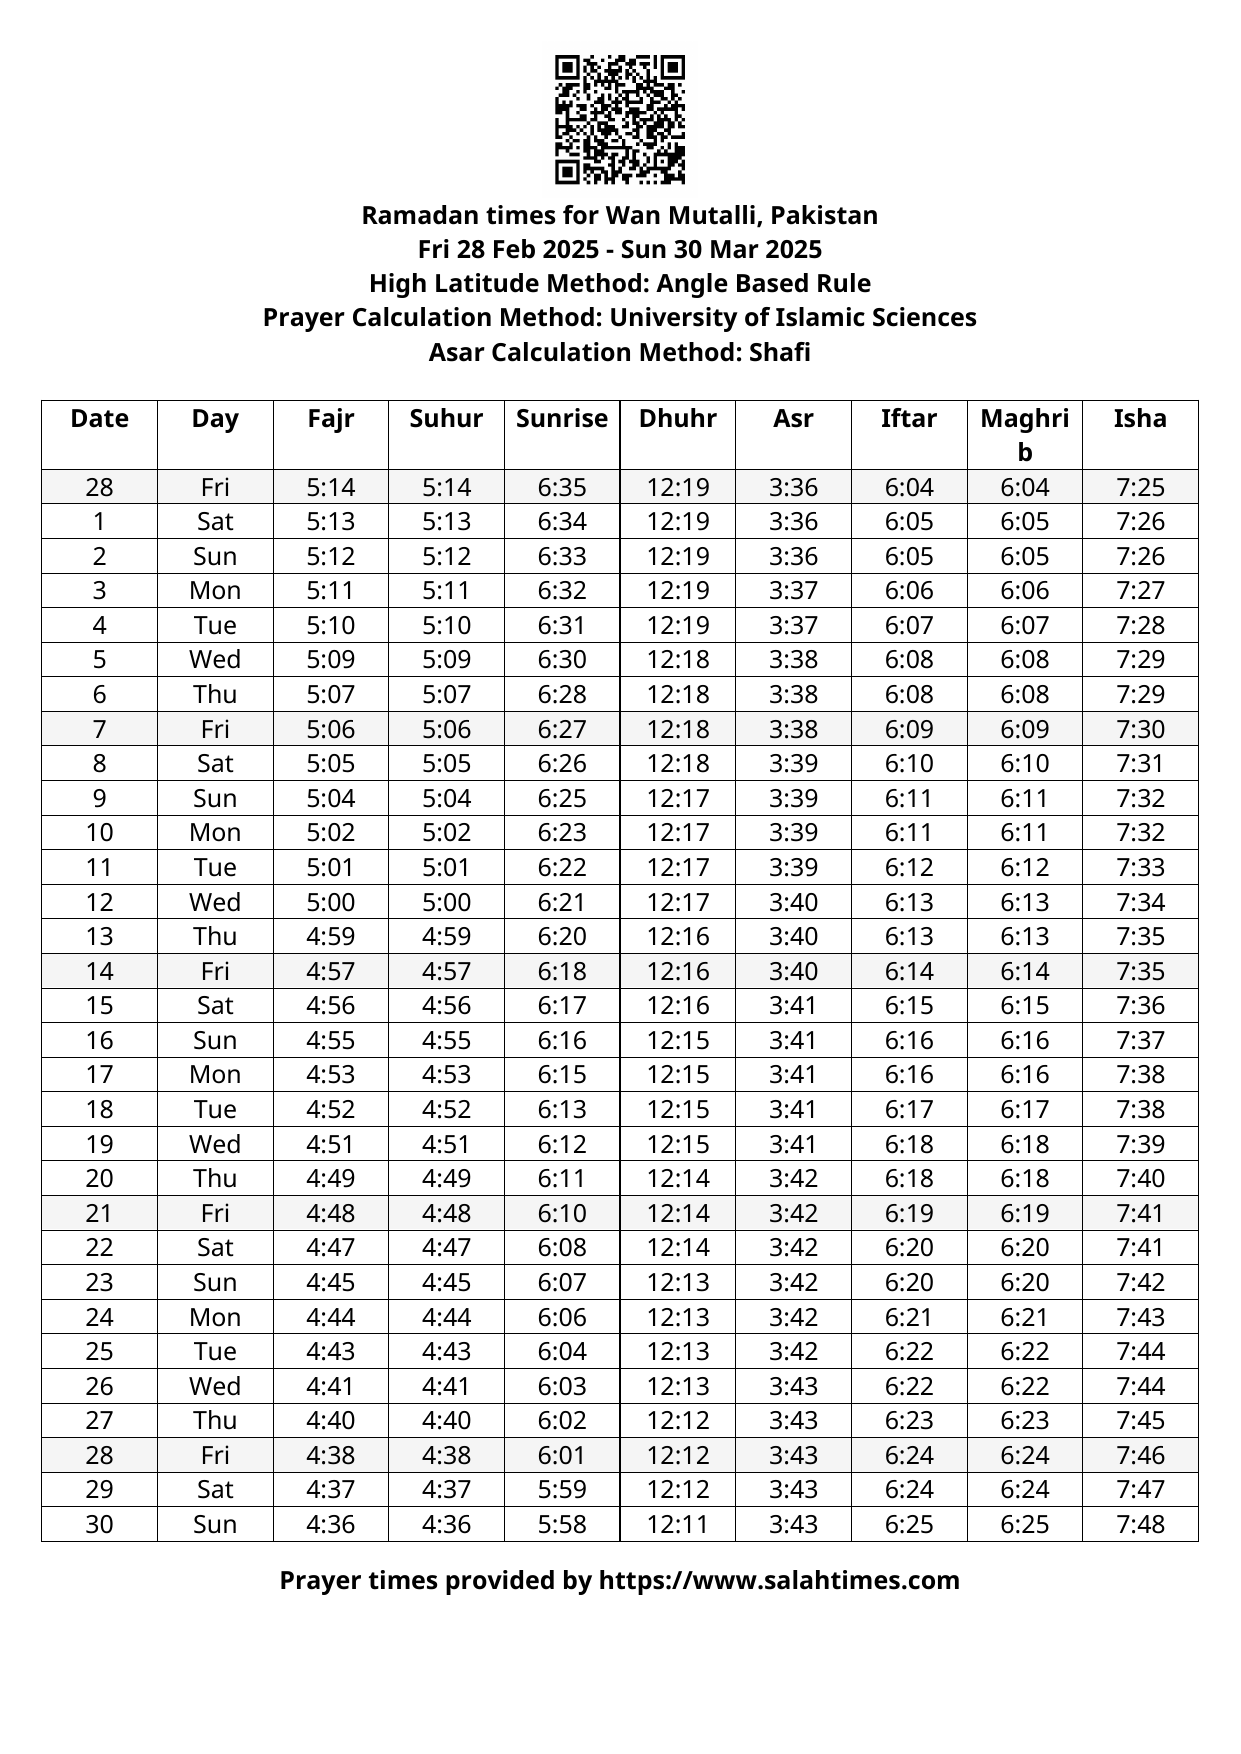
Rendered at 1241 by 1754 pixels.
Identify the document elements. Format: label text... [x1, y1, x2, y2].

table_cell 6:04 [505, 1334, 619, 1368]
table_cell 6:22 [852, 1334, 967, 1368]
table_cell 6:07 [505, 1265, 619, 1299]
table_cell 5:14 [274, 470, 388, 503]
table_cell 7:36 [1083, 989, 1198, 1022]
table_cell 4:51 [274, 1127, 388, 1160]
table_cell 6:28 [505, 677, 619, 711]
table_cell Sat [158, 989, 273, 1022]
table_cell 4:53 [389, 1058, 504, 1091]
table_cell 6:07 [968, 608, 1082, 642]
table_cell 12:19 [621, 574, 735, 607]
table_cell 7:47 [1083, 1473, 1198, 1506]
table_cell 6:06 [505, 1300, 619, 1333]
table_cell 2 [42, 539, 157, 572]
table_cell 20 [42, 1161, 157, 1195]
table_cell 3:42 [736, 1334, 851, 1368]
table_cell 6:12 [505, 1127, 619, 1160]
table_cell 5:14 [389, 470, 504, 503]
table_cell 6:31 [505, 608, 619, 642]
table_cell 6:05 [852, 539, 967, 572]
table_cell 7:32 [1083, 781, 1198, 814]
table_cell 3:41 [736, 1023, 851, 1057]
table_cell 7:38 [1083, 1092, 1198, 1126]
table_cell 6:13 [852, 919, 967, 953]
table_cell 12:16 [621, 989, 735, 1022]
table_cell 4:47 [274, 1231, 388, 1264]
table_cell 23 [42, 1265, 157, 1299]
table_cell 12:14 [621, 1196, 735, 1229]
table_cell 6:22 [968, 1334, 1082, 1368]
table_cell 3:38 [736, 643, 851, 676]
table_cell 6:20 [968, 1265, 1082, 1299]
table_cell Sat [158, 1231, 273, 1264]
table_cell 6:27 [505, 712, 619, 745]
table_cell 12:13 [621, 1300, 735, 1333]
table_cell 6:24 [852, 1438, 967, 1472]
table_cell 6:21 [852, 1300, 967, 1333]
table_cell 12:19 [621, 504, 735, 538]
table_cell 11 [42, 850, 157, 884]
table_cell 4:53 [274, 1058, 388, 1091]
table_cell Sun [158, 1265, 273, 1299]
table_cell 5 [42, 643, 157, 676]
table_cell 5:11 [274, 574, 388, 607]
table_cell Thu [158, 677, 273, 711]
table_cell Fri [158, 1196, 273, 1229]
table_cell 5:05 [389, 746, 504, 780]
table_cell Tue [158, 850, 273, 884]
table_cell Sun [158, 1023, 273, 1057]
table_cell 6:09 [852, 712, 967, 745]
table_cell 4:44 [274, 1300, 388, 1333]
table_cell 6:05 [968, 539, 1082, 572]
table_header Maghrib [968, 401, 1082, 469]
table_cell 6:05 [852, 504, 967, 538]
table_cell 6:09 [968, 712, 1082, 745]
table_cell 6:13 [968, 885, 1082, 918]
table_cell 6:32 [505, 574, 619, 607]
table_cell 6:26 [505, 746, 619, 780]
table_cell 6:04 [968, 470, 1082, 503]
table_cell 6:23 [968, 1404, 1082, 1437]
table_header Asr [736, 401, 851, 469]
table_cell 4:57 [389, 954, 504, 987]
table_cell 5:59 [505, 1473, 619, 1506]
table_cell Wed [158, 885, 273, 918]
table_cell 4:52 [389, 1092, 504, 1126]
table_cell 6:16 [968, 1058, 1082, 1091]
table_cell 3:42 [736, 1300, 851, 1333]
table_cell 6:11 [505, 1161, 619, 1195]
table_cell 6:22 [852, 1369, 967, 1402]
table_cell 3 [42, 574, 157, 607]
table_cell 12:11 [621, 1507, 735, 1541]
table_cell 6:16 [968, 1023, 1082, 1057]
table_cell 3:37 [736, 574, 851, 607]
table_cell 4:55 [274, 1023, 388, 1057]
table_cell 5:01 [389, 850, 504, 884]
table_cell 6:17 [852, 1092, 967, 1126]
table_cell 4:51 [389, 1127, 504, 1160]
table_cell Fri [158, 470, 273, 503]
table_cell 5:10 [274, 608, 388, 642]
table_cell 6:10 [505, 1196, 619, 1229]
table_cell 6:11 [968, 781, 1082, 814]
table_cell Sat [158, 1473, 273, 1506]
table_cell 30 [42, 1507, 157, 1541]
table_cell 12:19 [621, 470, 735, 503]
table_cell Thu [158, 1161, 273, 1195]
table_cell 3:42 [736, 1231, 851, 1264]
table_cell 12:18 [621, 677, 735, 711]
table_cell 6:20 [852, 1231, 967, 1264]
table_cell 6:24 [968, 1473, 1082, 1506]
table_cell 6:08 [968, 677, 1082, 711]
table_cell 6:10 [968, 746, 1082, 780]
table_cell 4:47 [389, 1231, 504, 1264]
table_cell 12:14 [621, 1231, 735, 1264]
table_cell 12:17 [621, 816, 735, 849]
table_cell 5:58 [505, 1507, 619, 1541]
table_cell 27 [42, 1404, 157, 1437]
table_cell 3:39 [736, 816, 851, 849]
table_cell 12:12 [621, 1404, 735, 1437]
table_cell Tue [158, 608, 273, 642]
table_cell 9 [42, 781, 157, 814]
table_cell 5:07 [274, 677, 388, 711]
table_cell 12:19 [621, 539, 735, 572]
table_cell 12:17 [621, 850, 735, 884]
table_cell 5:00 [389, 885, 504, 918]
table_cell 6 [42, 677, 157, 711]
table_cell 6:11 [968, 816, 1082, 849]
table_cell 4:55 [389, 1023, 504, 1057]
table_cell 6:08 [505, 1231, 619, 1264]
table_cell 6:23 [852, 1404, 967, 1437]
table_cell Thu [158, 919, 273, 953]
table_cell 4 [42, 608, 157, 642]
table_header Dhuhr [621, 401, 735, 469]
table_cell 6:11 [852, 816, 967, 849]
table_cell 29 [42, 1473, 157, 1506]
table_cell 6:05 [968, 504, 1082, 538]
table_cell 3:36 [736, 470, 851, 503]
table_cell 12:12 [621, 1438, 735, 1472]
table_cell 6:16 [852, 1023, 967, 1057]
table_cell 5:04 [274, 781, 388, 814]
table_cell 6:23 [505, 816, 619, 849]
table_cell 7:35 [1083, 919, 1198, 953]
table_cell 17 [42, 1058, 157, 1091]
table_cell 3:36 [736, 539, 851, 572]
table_cell Sun [158, 539, 273, 572]
table_cell 6:04 [852, 470, 967, 503]
table_cell 4:36 [274, 1507, 388, 1541]
table_cell 12:13 [621, 1265, 735, 1299]
table_cell 3:43 [736, 1369, 851, 1402]
table_cell 3:41 [736, 989, 851, 1022]
table_cell 5:12 [274, 539, 388, 572]
table_cell 6:13 [852, 885, 967, 918]
table_cell 4:45 [274, 1265, 388, 1299]
table_cell 4:59 [274, 919, 388, 953]
table_header Suhur [389, 401, 504, 469]
table_cell 19 [42, 1127, 157, 1160]
table_cell 5:13 [274, 504, 388, 538]
table_cell 7:31 [1083, 746, 1198, 780]
table_cell 3:41 [736, 1127, 851, 1160]
table_cell Thu [158, 1404, 273, 1437]
table_cell 3:38 [736, 712, 851, 745]
table_cell 3:42 [736, 1196, 851, 1229]
table_cell 6:30 [505, 643, 619, 676]
table_cell 6:18 [852, 1161, 967, 1195]
table_cell 5:07 [389, 677, 504, 711]
table_cell 12:15 [621, 1058, 735, 1091]
table_cell 6:18 [968, 1127, 1082, 1160]
table_cell Fri [158, 712, 273, 745]
table_cell 12:19 [621, 608, 735, 642]
table_cell 4:52 [274, 1092, 388, 1126]
table_cell 12:13 [621, 1369, 735, 1402]
table_cell 7:28 [1083, 608, 1198, 642]
table_cell 6:01 [505, 1438, 619, 1472]
table_cell 6:21 [968, 1300, 1082, 1333]
text Prayer Calculation Method: University of Islamic Sciences [42, 300, 1198, 334]
table_cell 6:13 [505, 1092, 619, 1126]
table_cell 12:14 [621, 1161, 735, 1195]
table_cell Tue [158, 1334, 273, 1368]
table_cell 6:20 [505, 919, 619, 953]
table_cell 12 [42, 885, 157, 918]
table_cell 5:00 [274, 885, 388, 918]
table_cell 3:39 [736, 781, 851, 814]
table_cell 4:56 [274, 989, 388, 1022]
table_cell Sun [158, 1507, 273, 1541]
table_cell 5:05 [274, 746, 388, 780]
table_cell 3:42 [736, 1265, 851, 1299]
table_header Isha [1083, 401, 1198, 469]
table_cell 6:18 [505, 954, 619, 987]
table_cell 7:42 [1083, 1265, 1198, 1299]
table_cell Sun [158, 781, 273, 814]
table_cell 6:33 [505, 539, 619, 572]
table_cell 6:24 [968, 1438, 1082, 1472]
table_cell 7:34 [1083, 885, 1198, 918]
table_cell 24 [42, 1300, 157, 1333]
table_cell 4:40 [389, 1404, 504, 1437]
table_cell 1 [42, 504, 157, 538]
table_cell 6:06 [852, 574, 967, 607]
table_cell 4:38 [274, 1438, 388, 1472]
table_cell 7:48 [1083, 1507, 1198, 1541]
table_cell 7:44 [1083, 1334, 1198, 1368]
table_cell 4:45 [389, 1265, 504, 1299]
table_cell 12:15 [621, 1023, 735, 1057]
table_cell 6:03 [505, 1369, 619, 1402]
table_header Date [42, 401, 157, 469]
table_cell 7:41 [1083, 1231, 1198, 1264]
table_cell 7:37 [1083, 1023, 1198, 1057]
table_cell 4:48 [389, 1196, 504, 1229]
table_cell 4:49 [389, 1161, 504, 1195]
table_cell 7:32 [1083, 816, 1198, 849]
table_cell 4:43 [274, 1334, 388, 1368]
table_cell 6:25 [968, 1507, 1082, 1541]
table_cell 3:43 [736, 1507, 851, 1541]
table_cell 4:41 [389, 1369, 504, 1402]
table_cell 3:43 [736, 1404, 851, 1437]
table_cell 28 [42, 470, 157, 503]
table_cell Tue [158, 1092, 273, 1126]
table_cell 12:18 [621, 712, 735, 745]
table_cell 12:18 [621, 643, 735, 676]
table_cell 7:40 [1083, 1161, 1198, 1195]
table_cell 6:25 [505, 781, 619, 814]
table_cell 12:15 [621, 1092, 735, 1126]
table_cell 3:41 [736, 1058, 851, 1091]
table_cell 6:08 [852, 643, 967, 676]
table_cell Mon [158, 1058, 273, 1091]
table_cell 4:49 [274, 1161, 388, 1195]
table_cell 4:43 [389, 1334, 504, 1368]
table_cell 7:27 [1083, 574, 1198, 607]
table_cell 6:15 [505, 1058, 619, 1091]
table_cell 3:39 [736, 746, 851, 780]
text High Latitude Method: Angle Based Rule [42, 266, 1198, 300]
table_cell Wed [158, 1369, 273, 1402]
table_cell 6:22 [505, 850, 619, 884]
table_cell 6:35 [505, 470, 619, 503]
table_cell 3:41 [736, 1092, 851, 1126]
table_cell 6:08 [852, 677, 967, 711]
table_cell 5:12 [389, 539, 504, 572]
table_cell 12:16 [621, 954, 735, 987]
table_cell Wed [158, 1127, 273, 1160]
picture [542, 41, 699, 198]
table_cell 6:15 [852, 989, 967, 1022]
table_cell 5:04 [389, 781, 504, 814]
table_cell 18 [42, 1092, 157, 1126]
text Fri 28 Feb 2025 - Sun 30 Mar 2025 [42, 232, 1198, 266]
table_cell 6:21 [505, 885, 619, 918]
table_cell 7:33 [1083, 850, 1198, 884]
table_cell 7:26 [1083, 539, 1198, 572]
table_header Fajr [274, 401, 388, 469]
table_cell 6:13 [968, 919, 1082, 953]
table_cell 10 [42, 816, 157, 849]
table_header Sunrise [505, 401, 619, 469]
table_cell 6:16 [505, 1023, 619, 1057]
table_cell 7:30 [1083, 712, 1198, 745]
table_cell 3:38 [736, 677, 851, 711]
table_cell 4:56 [389, 989, 504, 1022]
table_cell 6:07 [852, 608, 967, 642]
table_cell 3:40 [736, 954, 851, 987]
table_cell 6:10 [852, 746, 967, 780]
table_cell 6:06 [968, 574, 1082, 607]
table_cell 6:18 [852, 1127, 967, 1160]
table_cell 6:17 [968, 1092, 1082, 1126]
table_cell 6:34 [505, 504, 619, 538]
table_cell 6:02 [505, 1404, 619, 1437]
text Ramadan times for Wan Mutalli, Pakistan [42, 198, 1198, 232]
table_cell 5:11 [389, 574, 504, 607]
table_cell 12:18 [621, 746, 735, 780]
table_cell 6:19 [968, 1196, 1082, 1229]
table_cell 5:06 [389, 712, 504, 745]
table_cell 12:13 [621, 1334, 735, 1368]
table_cell 6:08 [968, 643, 1082, 676]
table_cell 4:36 [389, 1507, 504, 1541]
table_cell 21 [42, 1196, 157, 1229]
table_cell 5:10 [389, 608, 504, 642]
table_header Day [158, 401, 273, 469]
table_cell Sat [158, 504, 273, 538]
table_cell 8 [42, 746, 157, 780]
table_cell 12:17 [621, 781, 735, 814]
table_cell 5:13 [389, 504, 504, 538]
table_cell 6:14 [968, 954, 1082, 987]
table_cell 7:43 [1083, 1300, 1198, 1333]
table_cell 7:39 [1083, 1127, 1198, 1160]
table_cell 7:25 [1083, 470, 1198, 503]
table_cell 6:16 [852, 1058, 967, 1091]
table_cell 6:14 [852, 954, 967, 987]
table_cell 4:48 [274, 1196, 388, 1229]
table_cell Wed [158, 643, 273, 676]
table_cell 4:57 [274, 954, 388, 987]
table_cell 12:17 [621, 885, 735, 918]
table_cell 6:12 [968, 850, 1082, 884]
table_cell 5:09 [389, 643, 504, 676]
table_cell Mon [158, 816, 273, 849]
table_cell 7:35 [1083, 954, 1198, 987]
table_cell Fri [158, 954, 273, 987]
table_cell 3:39 [736, 850, 851, 884]
table_cell 13 [42, 919, 157, 953]
table_cell 12:15 [621, 1127, 735, 1160]
table_cell 6:24 [852, 1473, 967, 1506]
table_cell 25 [42, 1334, 157, 1368]
table_header Iftar [852, 401, 967, 469]
table_cell Mon [158, 574, 273, 607]
table_cell 12:12 [621, 1473, 735, 1506]
table_cell 6:18 [968, 1161, 1082, 1195]
table_cell 26 [42, 1369, 157, 1402]
table_cell 5:02 [389, 816, 504, 849]
table_cell 12:16 [621, 919, 735, 953]
table_cell 4:37 [274, 1473, 388, 1506]
table_cell 6:22 [968, 1369, 1082, 1402]
table_cell 5:06 [274, 712, 388, 745]
table_cell Fri [158, 1438, 273, 1472]
text Prayer times provided by https://www.salahtimes.com [42, 1563, 1198, 1597]
table_cell 4:38 [389, 1438, 504, 1472]
table_cell 7:29 [1083, 677, 1198, 711]
table_cell 6:15 [968, 989, 1082, 1022]
table_cell 4:59 [389, 919, 504, 953]
table_cell 7:41 [1083, 1196, 1198, 1229]
table_cell 4:37 [389, 1473, 504, 1506]
table_cell 7:45 [1083, 1404, 1198, 1437]
table_cell 22 [42, 1231, 157, 1264]
table_cell 15 [42, 989, 157, 1022]
table_cell 3:43 [736, 1473, 851, 1506]
table_cell Mon [158, 1300, 273, 1333]
table_cell 3:37 [736, 608, 851, 642]
table_cell 7:29 [1083, 643, 1198, 676]
table_cell 6:17 [505, 989, 619, 1022]
table_cell 6:19 [852, 1196, 967, 1229]
table_cell 3:36 [736, 504, 851, 538]
table_cell 3:42 [736, 1161, 851, 1195]
table_cell 7:38 [1083, 1058, 1198, 1091]
table_cell 4:41 [274, 1369, 388, 1402]
table_cell 7:26 [1083, 504, 1198, 538]
table_cell 3:40 [736, 885, 851, 918]
table_cell 14 [42, 954, 157, 987]
table_cell 6:12 [852, 850, 967, 884]
table_cell 5:01 [274, 850, 388, 884]
table_cell 28 [42, 1438, 157, 1472]
table_cell 7:44 [1083, 1369, 1198, 1402]
table_cell 6:20 [852, 1265, 967, 1299]
text Asar Calculation Method: Shafi [42, 334, 1198, 368]
table_cell 4:40 [274, 1404, 388, 1437]
table_cell 3:43 [736, 1438, 851, 1472]
table_cell 7 [42, 712, 157, 745]
table_cell 5:09 [274, 643, 388, 676]
table_cell 5:02 [274, 816, 388, 849]
table_cell 6:20 [968, 1231, 1082, 1264]
table_cell 16 [42, 1023, 157, 1057]
table_cell 3:40 [736, 919, 851, 953]
table_cell 4:44 [389, 1300, 504, 1333]
table_cell 6:25 [852, 1507, 967, 1541]
table_cell 7:46 [1083, 1438, 1198, 1472]
table_cell 6:11 [852, 781, 967, 814]
table_cell Sat [158, 746, 273, 780]
